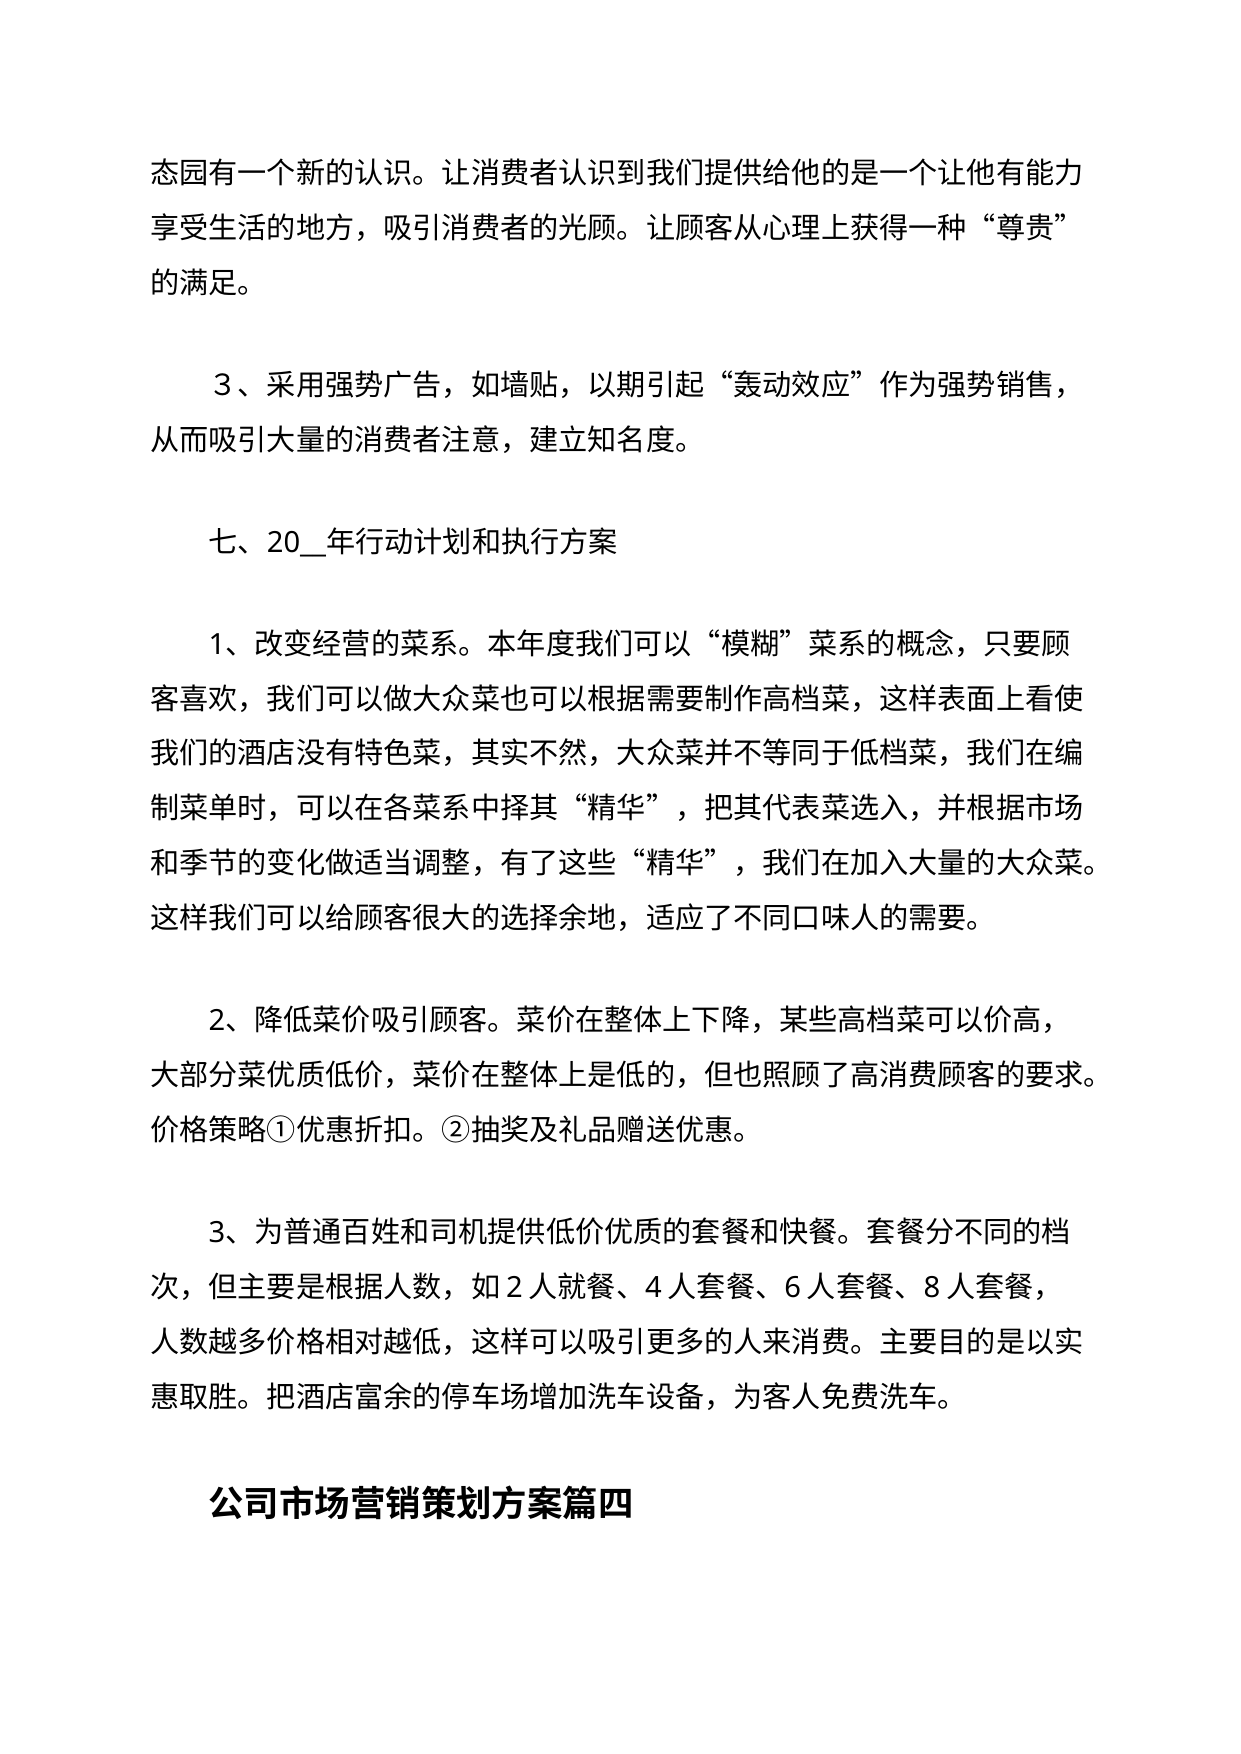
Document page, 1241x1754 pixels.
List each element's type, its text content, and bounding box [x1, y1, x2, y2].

text 1、改变经营的菜系。本年度我们可以“模糊”菜系的概念，只要顾客喜欢，我们可以做大众菜也可以根据需要制作高档菜，这样表面上看使我们的酒店没有特色菜，其实不然，大众菜并不等同于低档菜，我们在编制菜单时，可以在各菜系中择其“精华”，把其代表菜选入，并根据市场和季节的变化做适当调整，有了这些“精华”，我们在加入大量的大众菜。这样我们可以给顾客很大的选择余地，适应了不同口味人的需要。 [150, 620, 1090, 937]
text ３、采用强势广告，如墙贴，以期引起“轰动效应”作为强势销售，从而吸引大量的消费者注意，建立知名度。 [150, 362, 1090, 459]
text 3、为普通百姓和司机提供低价优质的套餐和快餐。套餐分不同的档次，但主要是根据人数，如2人就餐、4人套餐、6人套餐、8人套餐，人数越多价格相对越低，这样可以吸引更多的人来消费。主要目的是以实惠取胜。把酒店富余的停车场增加洗车设备，为客人免费洗车。 [150, 1208, 1090, 1415]
text 公司市场营销策划方案篇四 [150, 1475, 1090, 1526]
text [150, 150, 1090, 302]
text 七、20__年行动计划和执行方案 [150, 518, 1090, 561]
text 2、降低菜价吸引顾客。菜价在整体上下降，某些高档菜可以价高，大部分菜优质低价，菜价在整体上是低的，但也照顾了高消费顾客的要求。价格策略①优惠折扣。②抽奖及礼品赠送优惠。 [150, 997, 1090, 1149]
